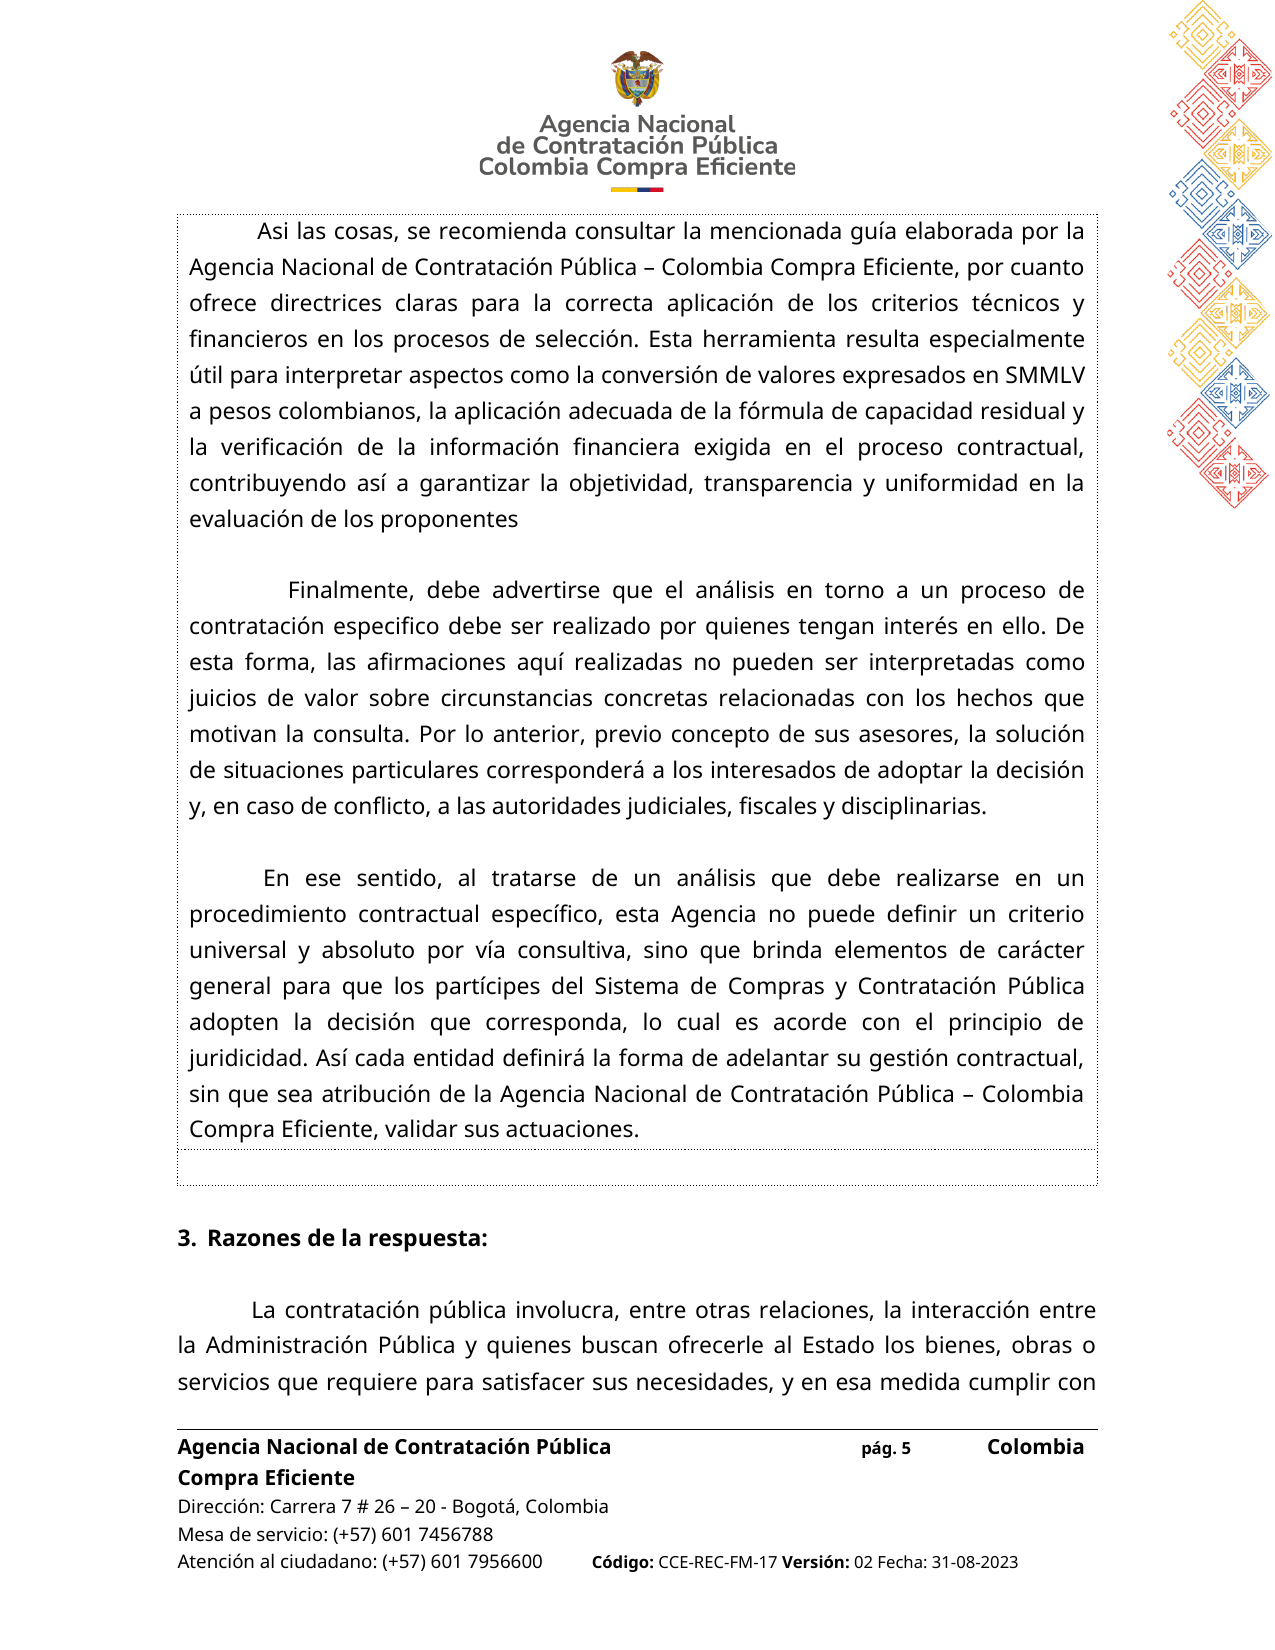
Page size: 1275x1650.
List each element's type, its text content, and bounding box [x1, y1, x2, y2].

list Razones de la respuesta: [177, 1222, 1098, 1253]
picture [1165, 0, 1272, 506]
table_cell [178, 1149, 1097, 1185]
picture [479, 51, 796, 192]
